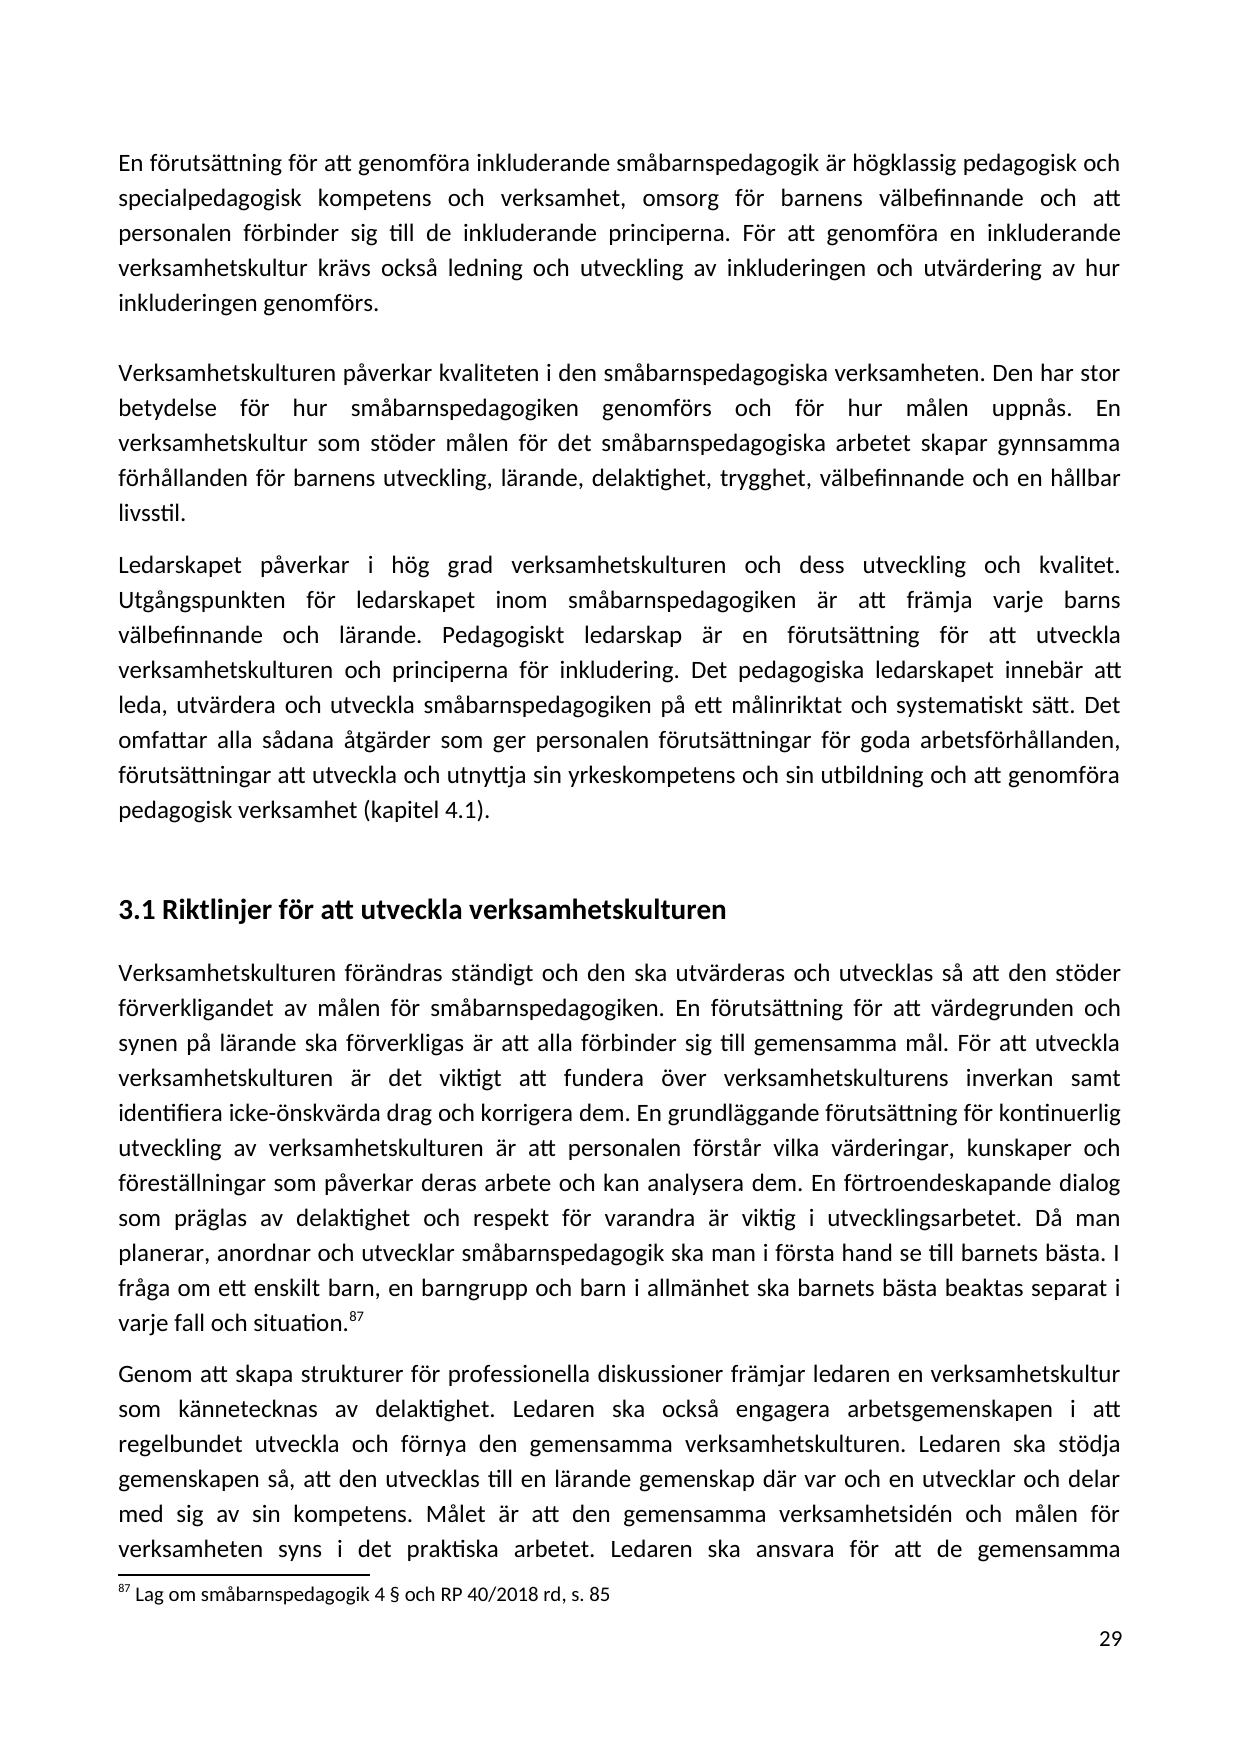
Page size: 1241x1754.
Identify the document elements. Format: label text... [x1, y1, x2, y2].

text Verksamhetskulturen förändras ständigt och den ska utvärderas och utvecklas så att den stöder förverkligandet av målen för småbarnspedagogiken. En förutsättning för att värdegrunden och synen på lärande ska förverkligas är att alla förbinder sig till gemensamma mål. För att utveckla verksamhetskulturen är det viktigt att fundera över verksamhetskulturens inverkan samt identifiera icke-önskvärda drag och korrigera dem. En grundläggande förutsättning för kontinuerlig utveckling av verksamhetskulturen är att personalen förstår vilka värderingar, kunskaper och föreställningar som påverkar deras arbete och kan analysera dem. En förtroendeskapande dialog som präglas av delaktighet och respekt för varandra är viktig i utvecklingsarbetet. Då man planerar, anordnar och utvecklar småbarnspedagogik ska man i första hand se till barnets bästa. I fråga om ett enskilt barn, en barngrupp och barn i allmänhet ska barnets bästa beaktas separat i varje fall och situation. [118, 932, 1122, 1337]
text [118, 1358, 1122, 1564]
text Ledarskapet påverkar i hög grad verksamhetskulturen och dess utveckling och kvalitet. Utgångspunkten för ledarskapet inom småbarnspedagogiken är att främja varje barns välbefinnande och lärande. Pedagogiskt ledarskap är en förutsättning för att utveckla verksamhetskulturen och principerna för inkludering. Det pedagogiska ledarskapet innebär att leda, utvärdera och utveckla småbarnspedagogiken på ett målinriktat och systematiskt sätt. Det omfattar alla sådana åtgärder som ger personalen förutsättningar för goda arbetsförhållanden, förutsättningar att utveckla och utnyttja sin yrkeskompetens och sin utbildning och att genomföra pedagogisk verksamhet (kapitel 4.1). [118, 549, 1122, 825]
subtitle 3.1 Riktlinjer för att utveckla verksamhetskulturen [118, 850, 1122, 927]
text Verksamhetskulturen påverkar kvaliteten i den småbarnspedagogiska verksamheten. Den har stor betydelse för hur småbarnspedagogiken genomförs och för hur målen uppnås. En verksamhetskultur som stöder målen för det småbarnspedagogiska arbetet skapar gynnsamma förhållanden för barnens utveckling, lärande, delaktighet, trygghet, välbefinnande och en hållbar livsstil. [118, 358, 1122, 528]
text En förutsättning för att genomföra inkluderande småbarnspedagogik är högklassig pedagogisk och specialpedagogisk kompetens och verksamhet, omsorg för barnens välbefinnande och att personalen förbinder sig till de inkluderande principerna. För att genomföra en inkluderande verksamhetskultur krävs också ledning och utveckling av inkluderingen och utvärdering av hur inkluderingen genomförs. [118, 148, 1122, 318]
